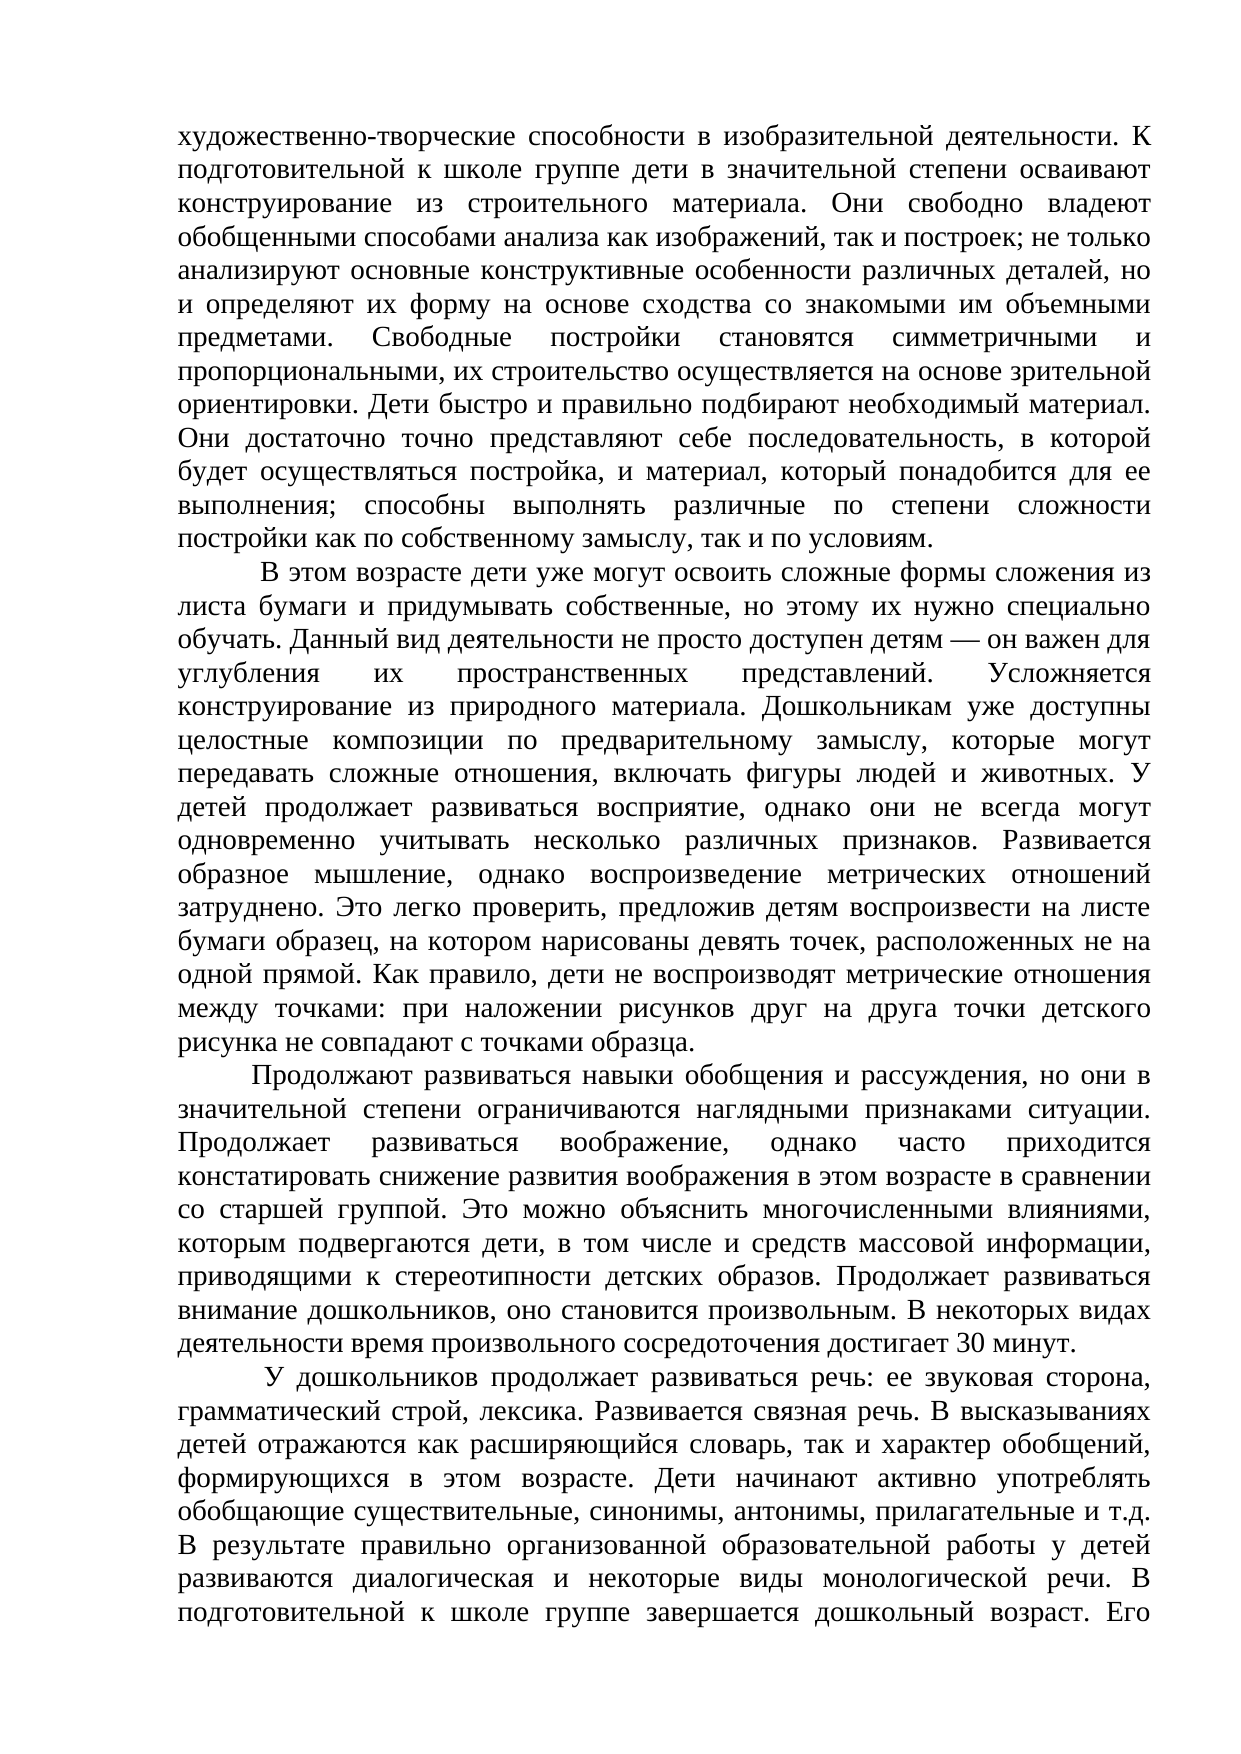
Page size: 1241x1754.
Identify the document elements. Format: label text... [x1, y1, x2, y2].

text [177, 118, 1152, 554]
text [177, 1359, 1152, 1627]
text Продолжают развиваться навыки обобщения и рассуждения, но они в значительной степени ограничиваются наглядными признаками ситуации. Продолжает развиваться воображение, однако часто приходится констатировать снижение развития воображения в этом возрасте в сравнении со старшей группой. Это можно объяснить многочисленными влияниями, которым подвергаются дети, в том числе и средств массовой информации, приводящими к стереотипности детских образов. Продолжает развиваться внимание дошкольников, оно становится произвольным. В некоторых видах деятельности время произвольного сосредоточения достигает 30 минут. [177, 1057, 1152, 1359]
text В этом возрасте дети уже могут освоить сложные формы сложения из листа бумаги и придумывать собственные, но этому их нужно специально обучать. Данный вид деятельности не просто доступен детям — он важен для углубления их пространственных представлений. Усложняется конструирование из природного материала. Дошкольникам уже доступны целостные композиции по предварительному замыслу, которые могут передавать сложные отношения, включать фигуры людей и животных. У детей продолжает развиваться восприятие, однако они не всегда могут одновременно учитывать несколько различных признаков. Развивается образное мышление, однако воспроизведение метрических отношений затруднено. Это легко проверить, предложив детям воспроизвести на листе бумаги образец, на котором нарисованы девять точек, расположенных не на одной прямой. Как правило, дети не воспроизводят метрические отношения между точками: при наложении рисунков друг на друга точки детского рисунка не совпадают с точками образца. [177, 554, 1152, 1057]
